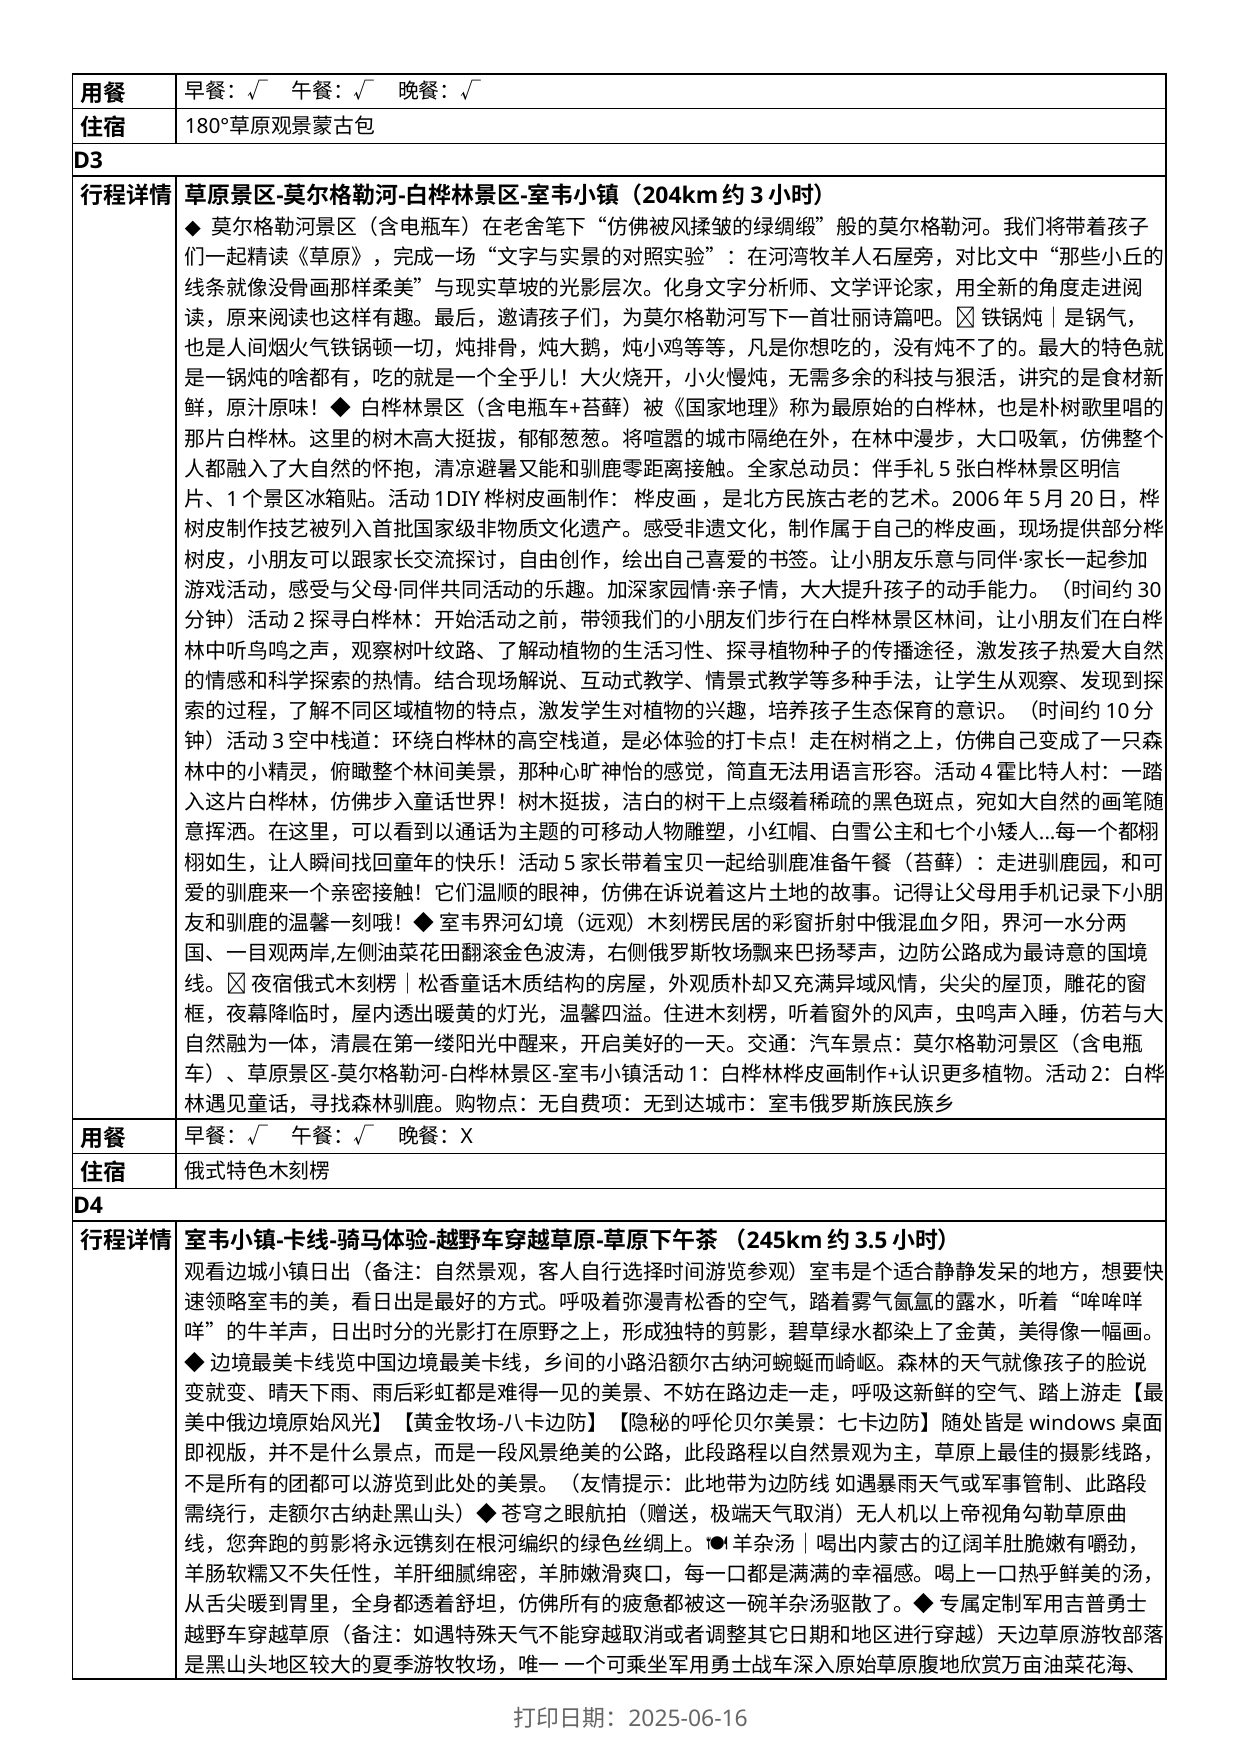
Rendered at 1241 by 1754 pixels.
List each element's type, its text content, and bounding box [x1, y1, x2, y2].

table_cell 早餐：√ 午餐：√ 晚餐：√ [177, 75, 1165, 108]
table_cell 俄式特色木刻楞 [177, 1154, 1165, 1187]
table_cell 住宿 [73, 109, 175, 142]
table_cell 180°草原观景蒙古包 [177, 109, 1165, 142]
table_cell 用餐 [73, 1120, 175, 1153]
table_cell 早餐：√ 午餐：√ 晚餐：X [177, 1120, 1165, 1153]
table_cell 用餐 [73, 75, 175, 108]
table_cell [177, 1222, 1165, 1678]
table_cell D3 [73, 144, 1165, 175]
table_cell 行程详情 [73, 177, 175, 1118]
table_cell 行程详情 [73, 1222, 175, 1678]
table_cell 草原景区-莫尔格勒河-白桦林景区-室韦小镇（204km约3小时） ◆ 莫尔格勒河景区（含电瓶车） [177, 177, 1165, 1118]
table_cell 住宿 [73, 1154, 175, 1187]
table_cell D4 [73, 1189, 1165, 1220]
